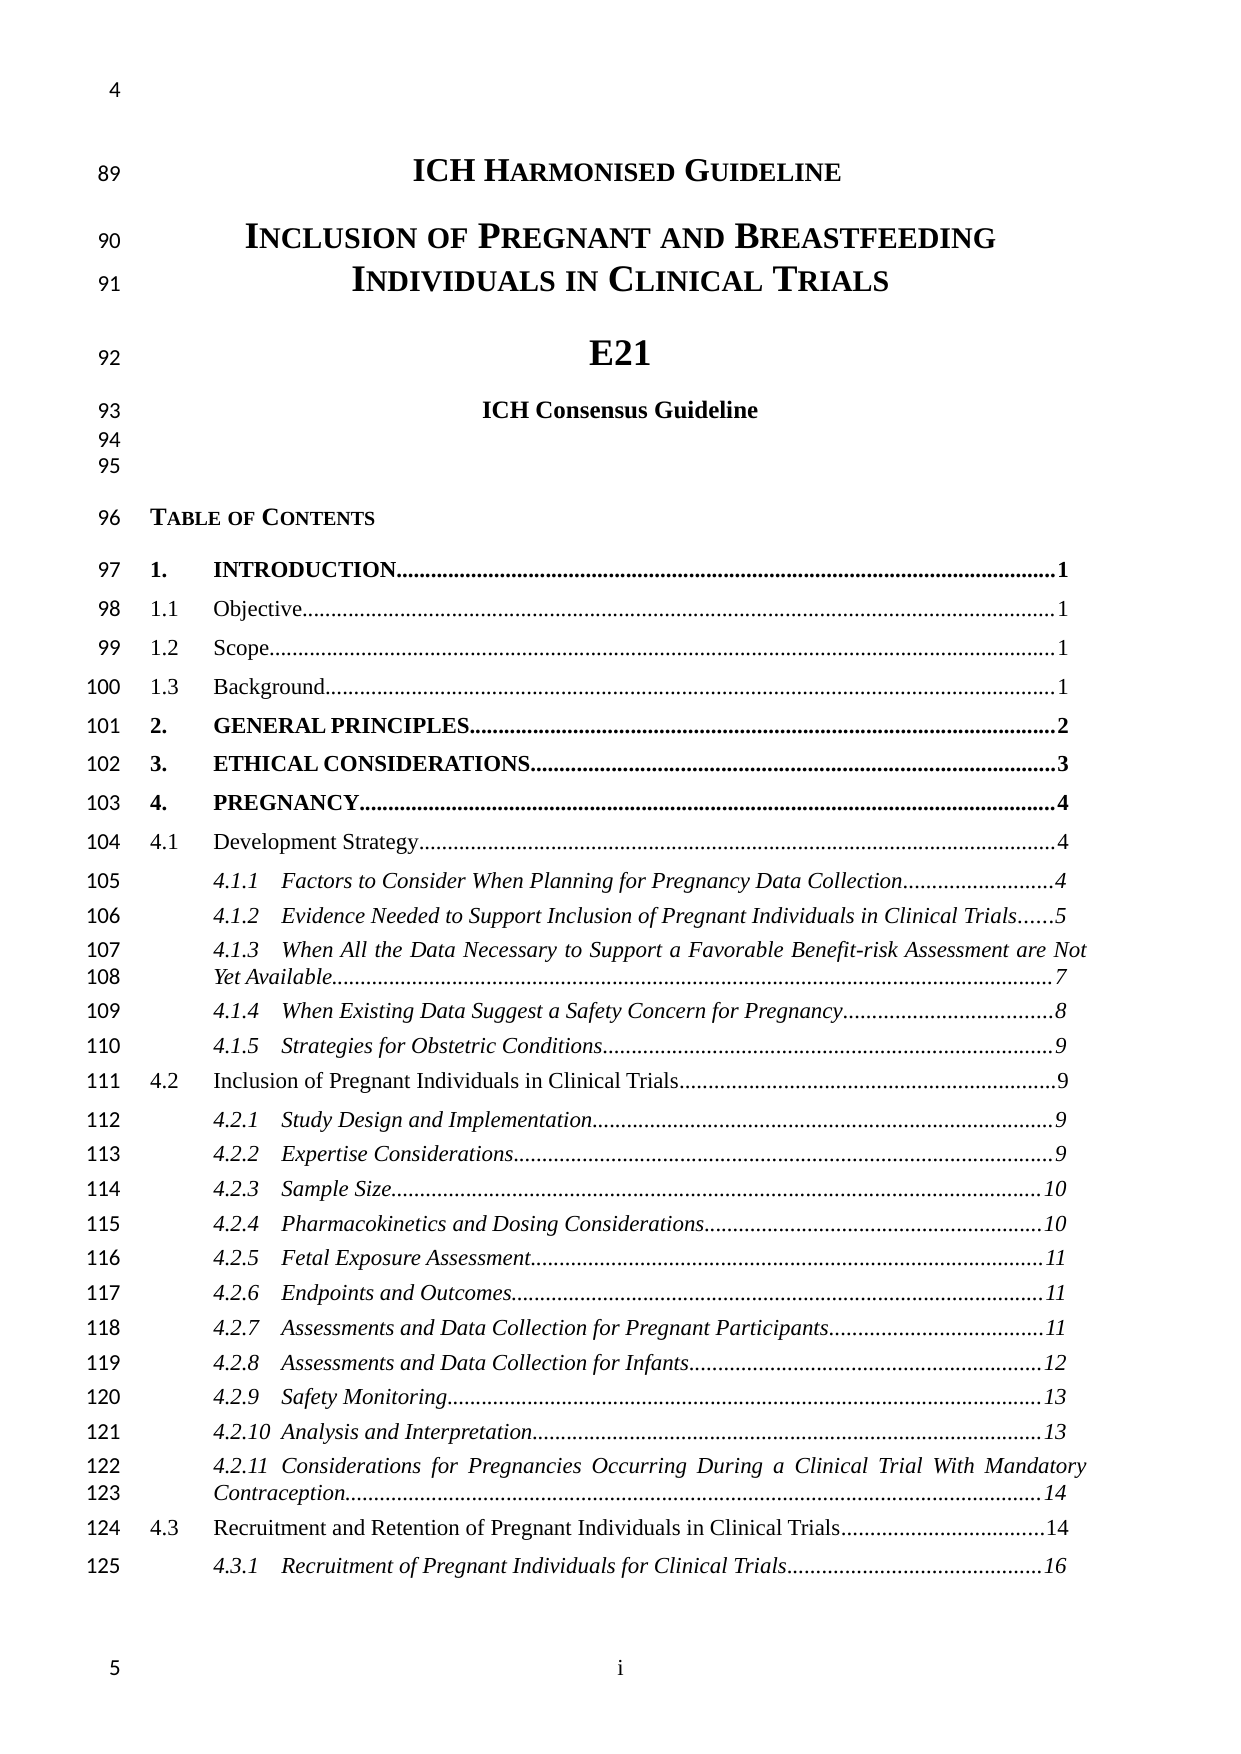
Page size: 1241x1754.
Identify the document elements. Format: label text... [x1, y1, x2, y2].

text E21 [150, 331, 1090, 374]
text Table of Contents [150, 502, 1090, 531]
text ICH Harmonised Guideline [136, 150, 1118, 188]
text ICH Consensus Guideline [150, 395, 1090, 423]
text Inclusion of Pregnant and Breastfeeding Individuals in Clinical Trials [150, 213, 1090, 299]
